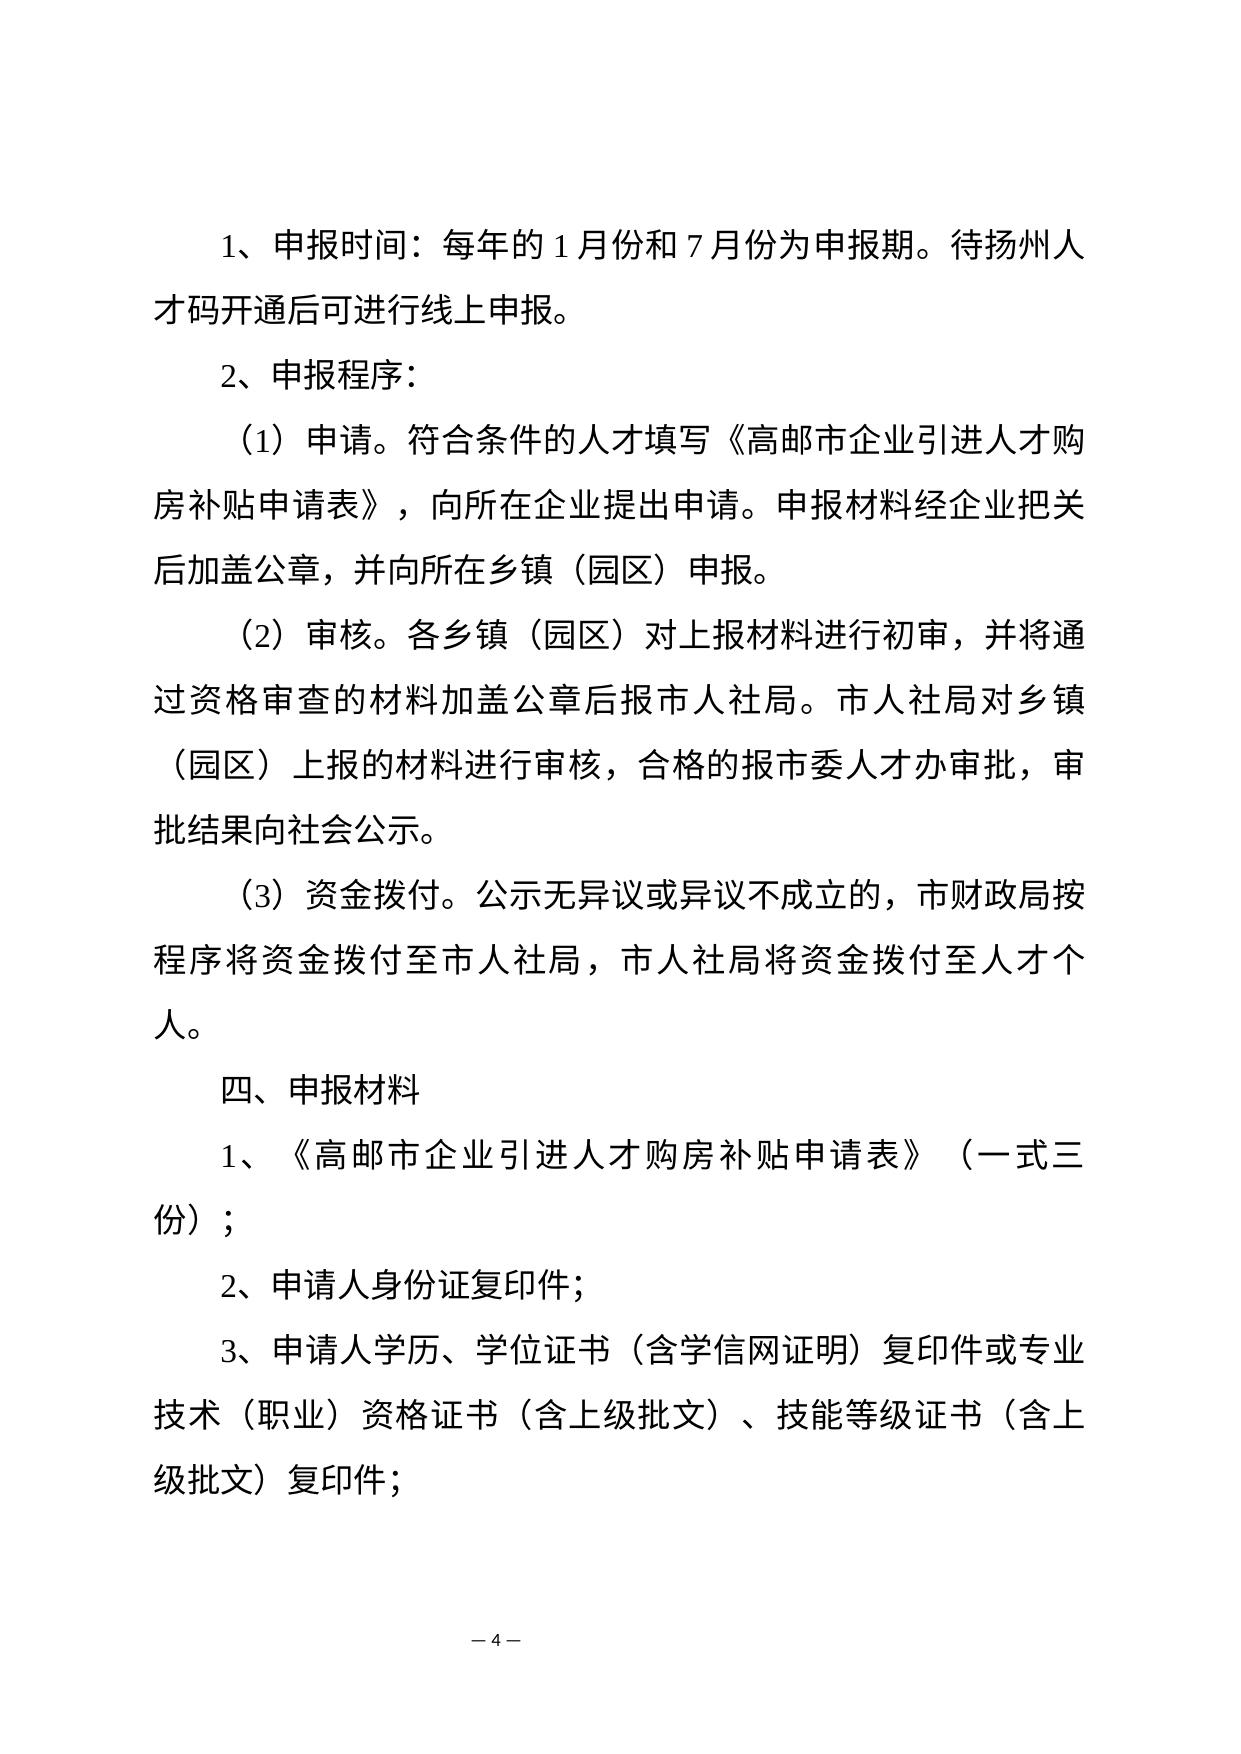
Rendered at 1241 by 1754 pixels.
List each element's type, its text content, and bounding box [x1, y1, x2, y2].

text （1）申请。符合条件的人才填写《高邮市企业引进人才购房补贴申请表》，向所在企业提出申请。申报材料经企业把关后加盖公章，并向所在乡镇（园区）申报。 [153, 406, 1087, 601]
text 3、申请人学历、学位证书（含学信网证明）复印件或专业技术（职业）资格证书（含上级批文）、技能等级证书（含上级批文）复印件； [153, 1316, 1087, 1511]
text （3）资金拨付。公示无异议或异议不成立的，市财政局按程序将资金拨付至市人社局，市人社局将资金拨付至人才个人。 [153, 861, 1087, 1056]
text （2）审核。各乡镇（园区）对上报材料进行初审，并将通过资格审查的材料加盖公章后报市人社局。市人社局对乡镇（园区）上报的材料进行审核，合格的报市委人才办审批，审批结果向社会公示。 [153, 601, 1087, 861]
text 2、申请人身份证复印件； [153, 1251, 1087, 1316]
text 2、申报程序： [153, 341, 1087, 406]
text 1、《高邮市企业引进人才购房补贴申请表》（一式三份）； [153, 1121, 1087, 1251]
text 四、申报材料 [153, 1056, 1087, 1121]
text 1、申报时间：每年的1月份和7月份为申报期。待扬州人才码开通后可进行线上申报。 [153, 211, 1087, 341]
